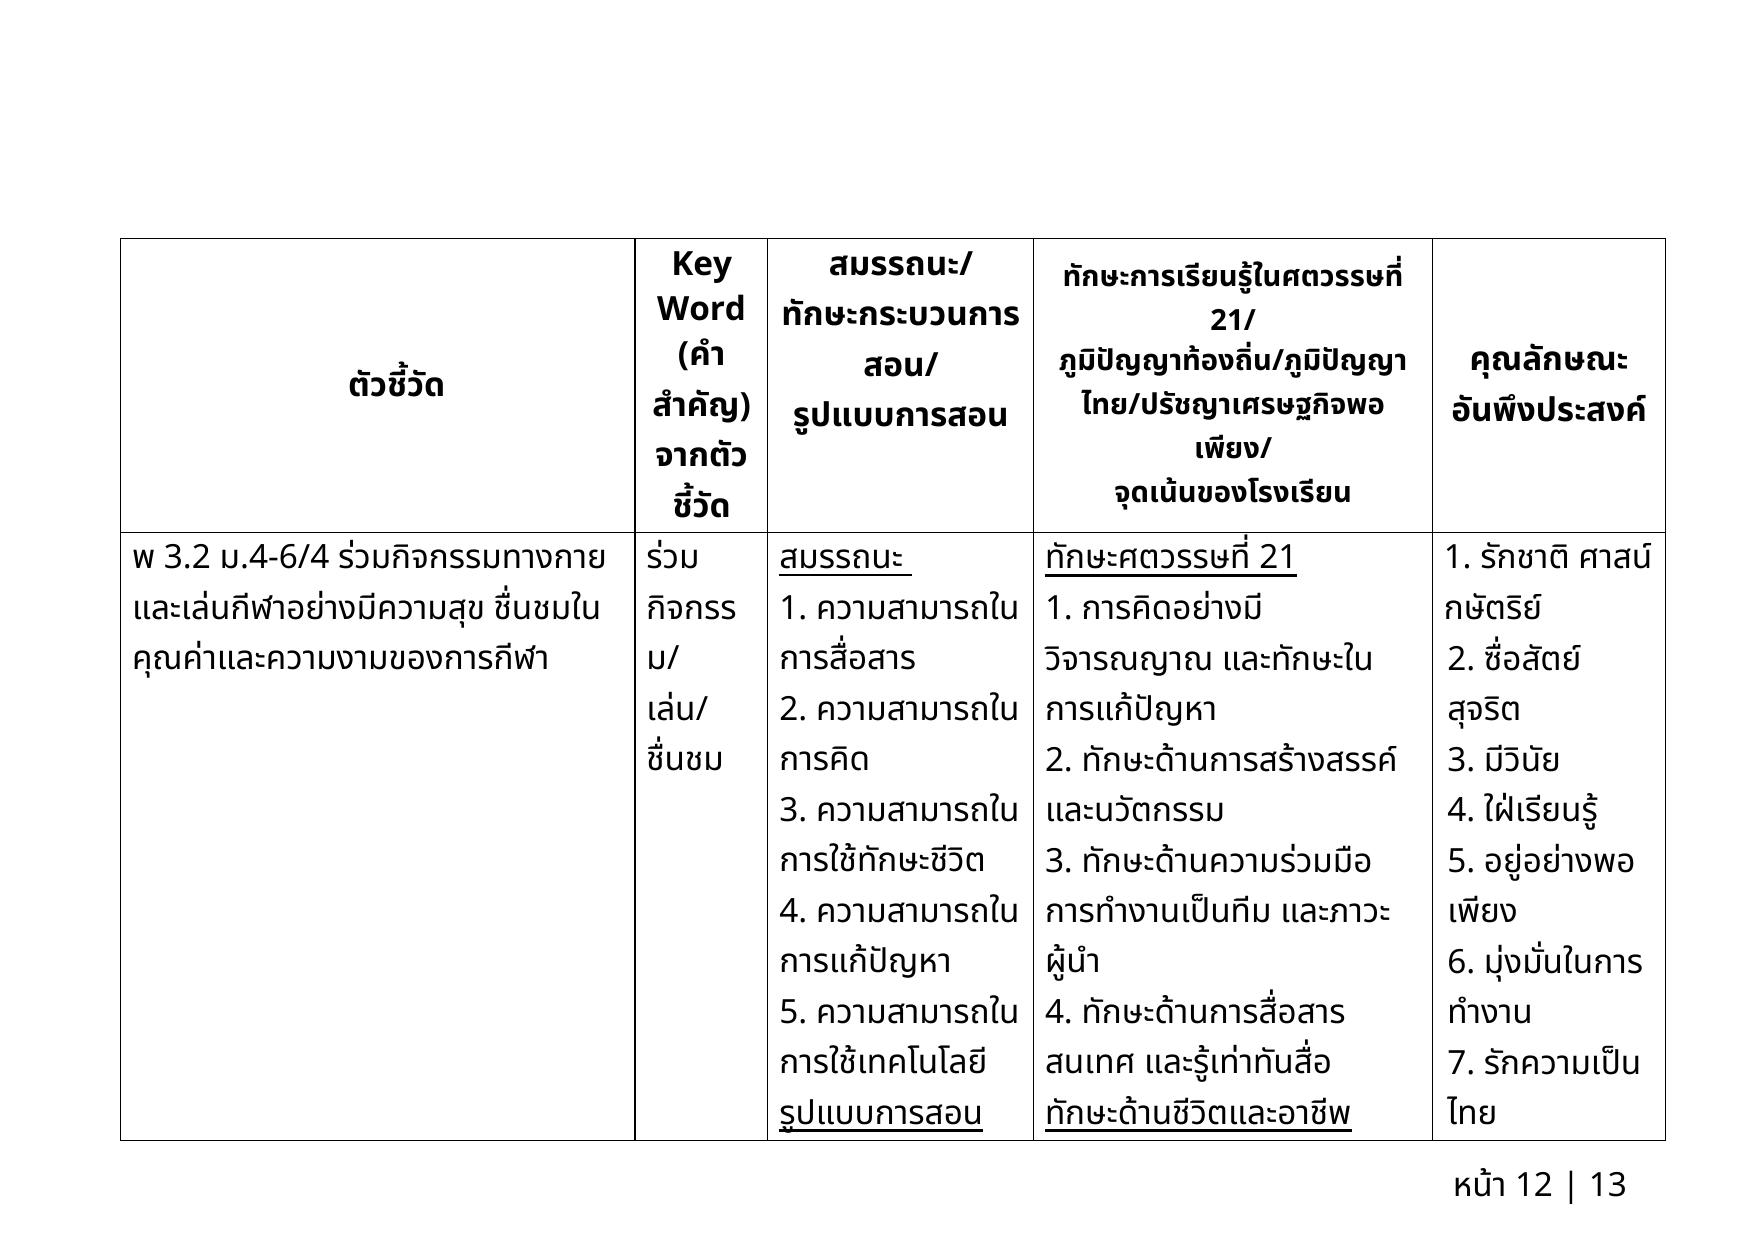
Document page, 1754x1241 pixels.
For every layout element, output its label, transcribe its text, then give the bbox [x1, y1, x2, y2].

table_header สมรรถนะ/ ทักษะกระบวนการสอน/ รูปแบบการสอน [768, 239, 1033, 532]
table_header ตัวชี้วัด [121, 239, 634, 532]
table_header ทักษะการเรียนรู้ในศตวรรษที่ 21/ ภูมิปัญญาท้องถิ่น/ภูมิปัญญาไทย/ปรัชญาเศรษฐกิจพอเพียง/ จุดเน้นของโรงเรียน [1034, 239, 1432, 532]
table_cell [1034, 533, 1432, 1140]
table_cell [768, 533, 1033, 1140]
table_header คุณลักษณะ อันพึงประสงค์ [1433, 239, 1665, 532]
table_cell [1433, 533, 1665, 1140]
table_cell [636, 533, 767, 1140]
table_header Key Word (คำสำคัญ) จากตัวชี้วัด [636, 239, 767, 532]
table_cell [121, 533, 634, 1140]
